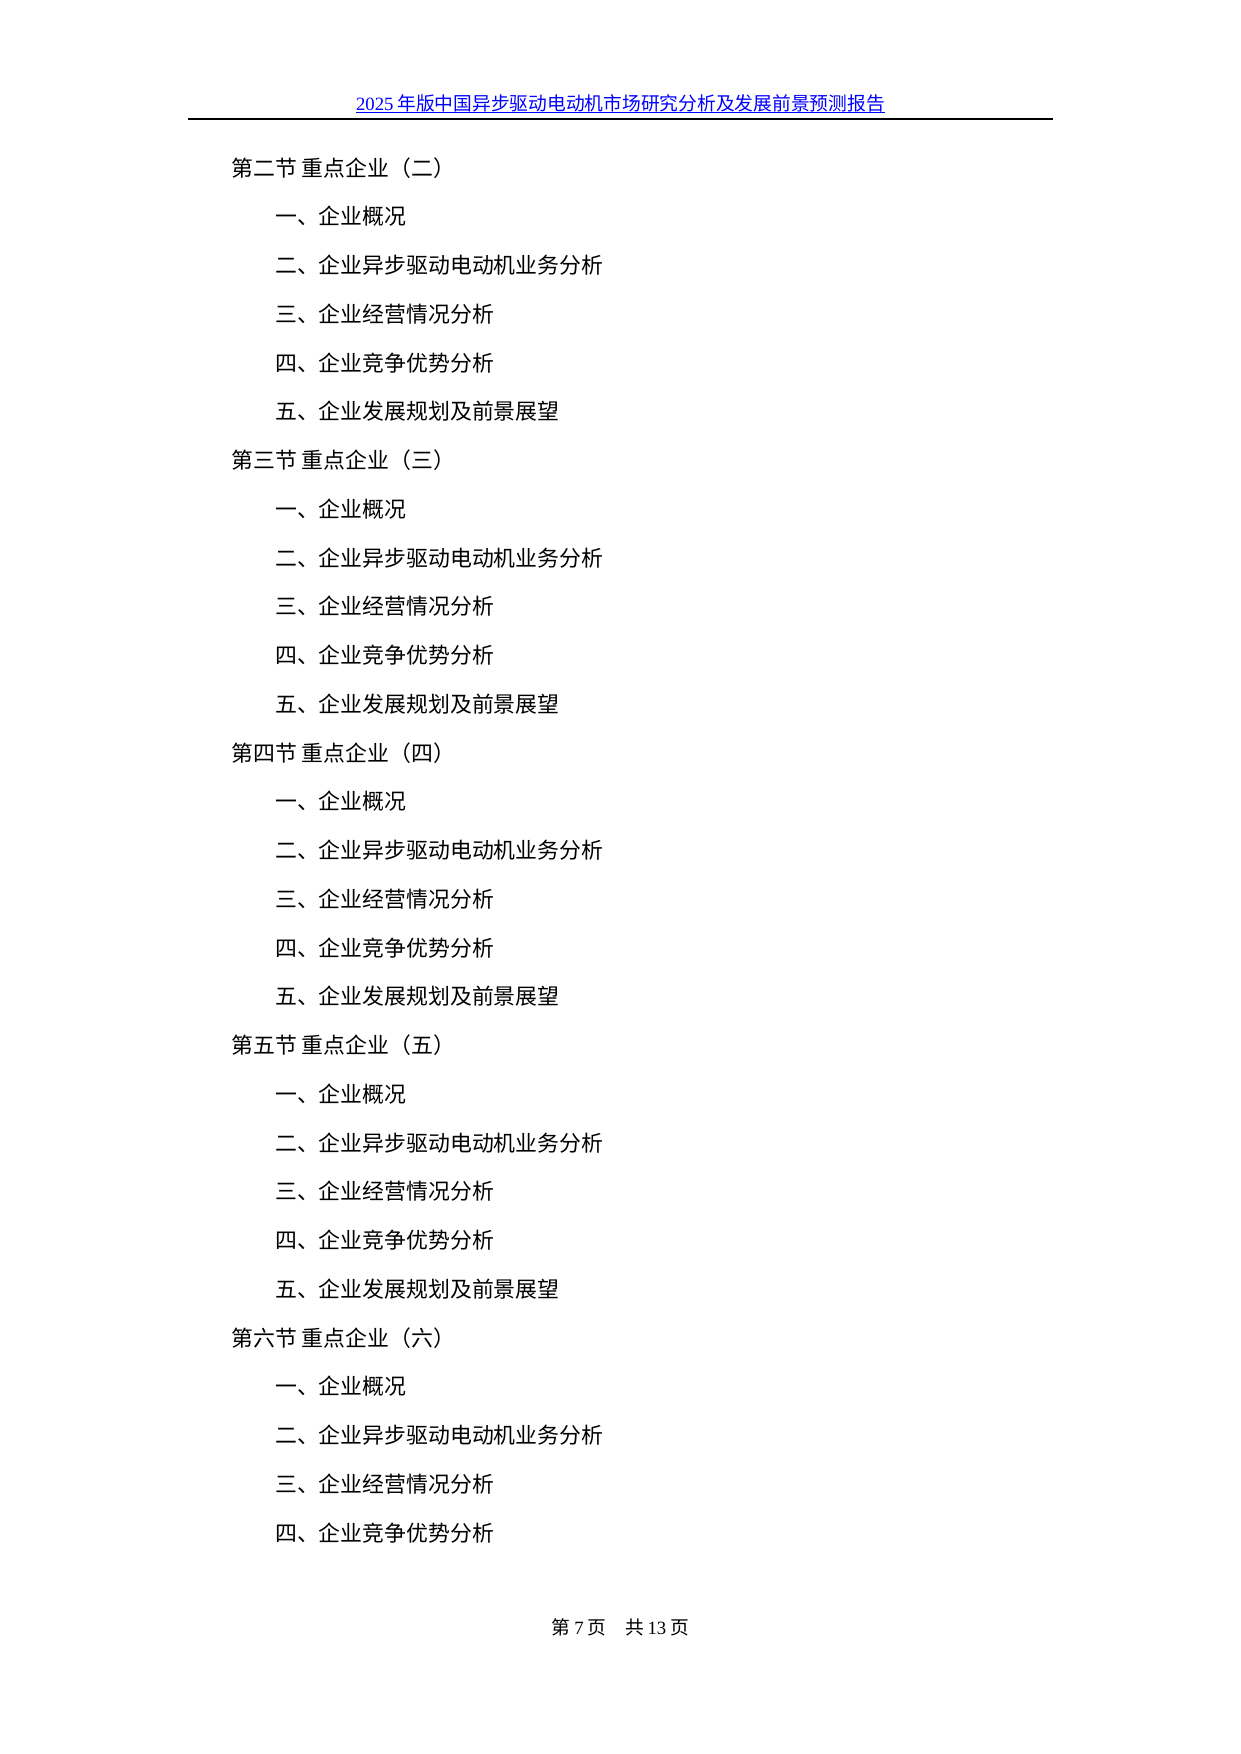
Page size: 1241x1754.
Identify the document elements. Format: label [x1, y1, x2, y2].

text [187, 150, 1053, 1548]
